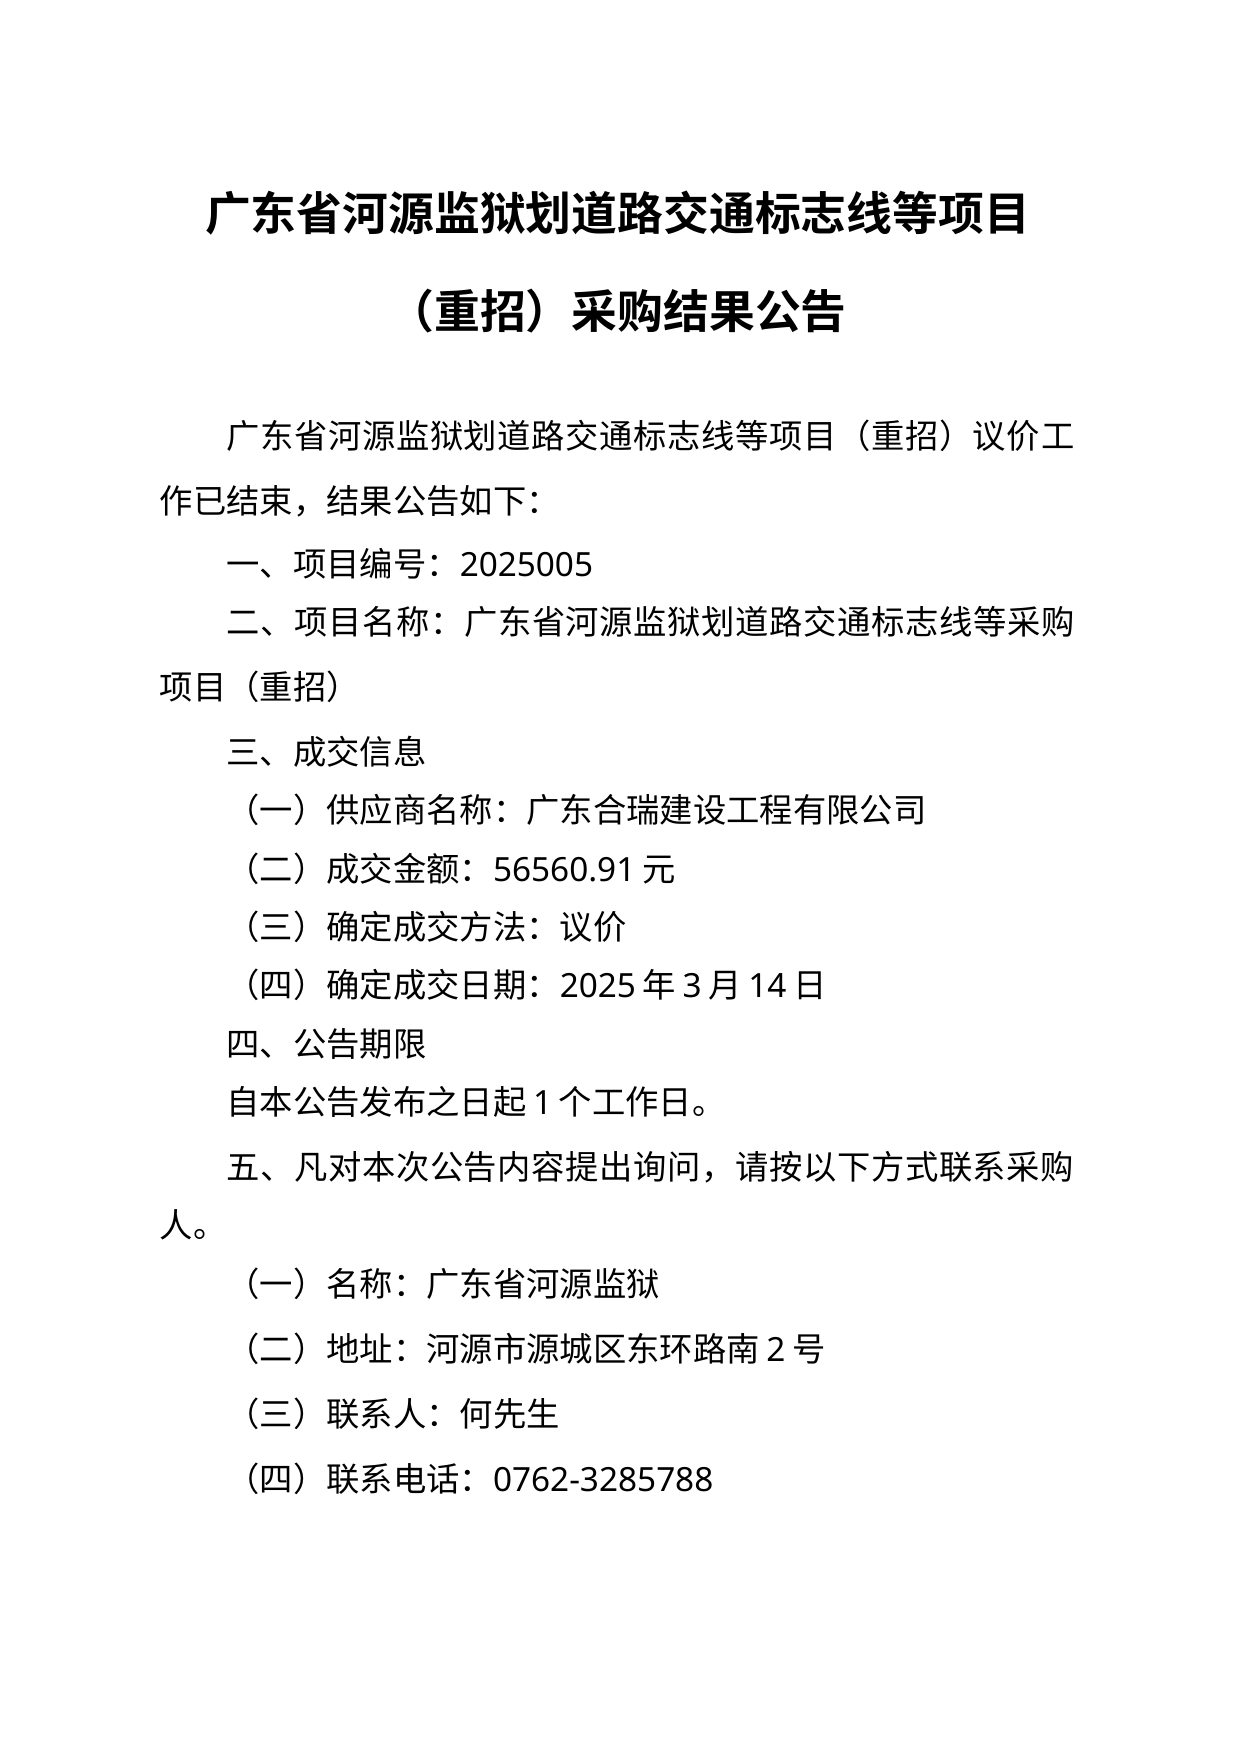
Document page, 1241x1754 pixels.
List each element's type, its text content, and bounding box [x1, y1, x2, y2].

text 广东省河源监狱划道路交通标志线等项目（重招）议价工作已结束，结果公告如下： [159, 401, 1075, 531]
list 一、项目编号：2025005 [159, 531, 1075, 588]
text （一）供应商名称：广东合瑞建设工程有限公司 [159, 776, 1075, 834]
text 二、项目名称：广东省河源监狱划道路交通标志线等采购项目（重招） [159, 588, 1075, 718]
text （四）确定成交日期：2025年3月14日 [159, 951, 1075, 1009]
text （二）成交金额：56560.91元 [159, 834, 1075, 893]
text 三、成交信息 [159, 718, 1075, 776]
text （四）联系电话：0762-3285788 [159, 1444, 1075, 1509]
text 广东省河源监狱划道路交通标志线等项目 [159, 162, 1075, 259]
text 五、凡对本次公告内容提出询问，请按以下方式联系采购人。 [159, 1133, 1075, 1249]
text （三）联系人：何先生 [159, 1379, 1075, 1444]
text （三）确定成交方法：议价 [159, 893, 1075, 951]
text 四、公告期限 [159, 1009, 1075, 1068]
text （一）名称：广东省河源监狱 [159, 1249, 1075, 1314]
text （重招）采购结果公告 [159, 259, 1075, 357]
text 自本公告发布之日起1个工作日。 [159, 1068, 1075, 1133]
text （二）地址：河源市源城区东环路南2号 [159, 1314, 1075, 1379]
